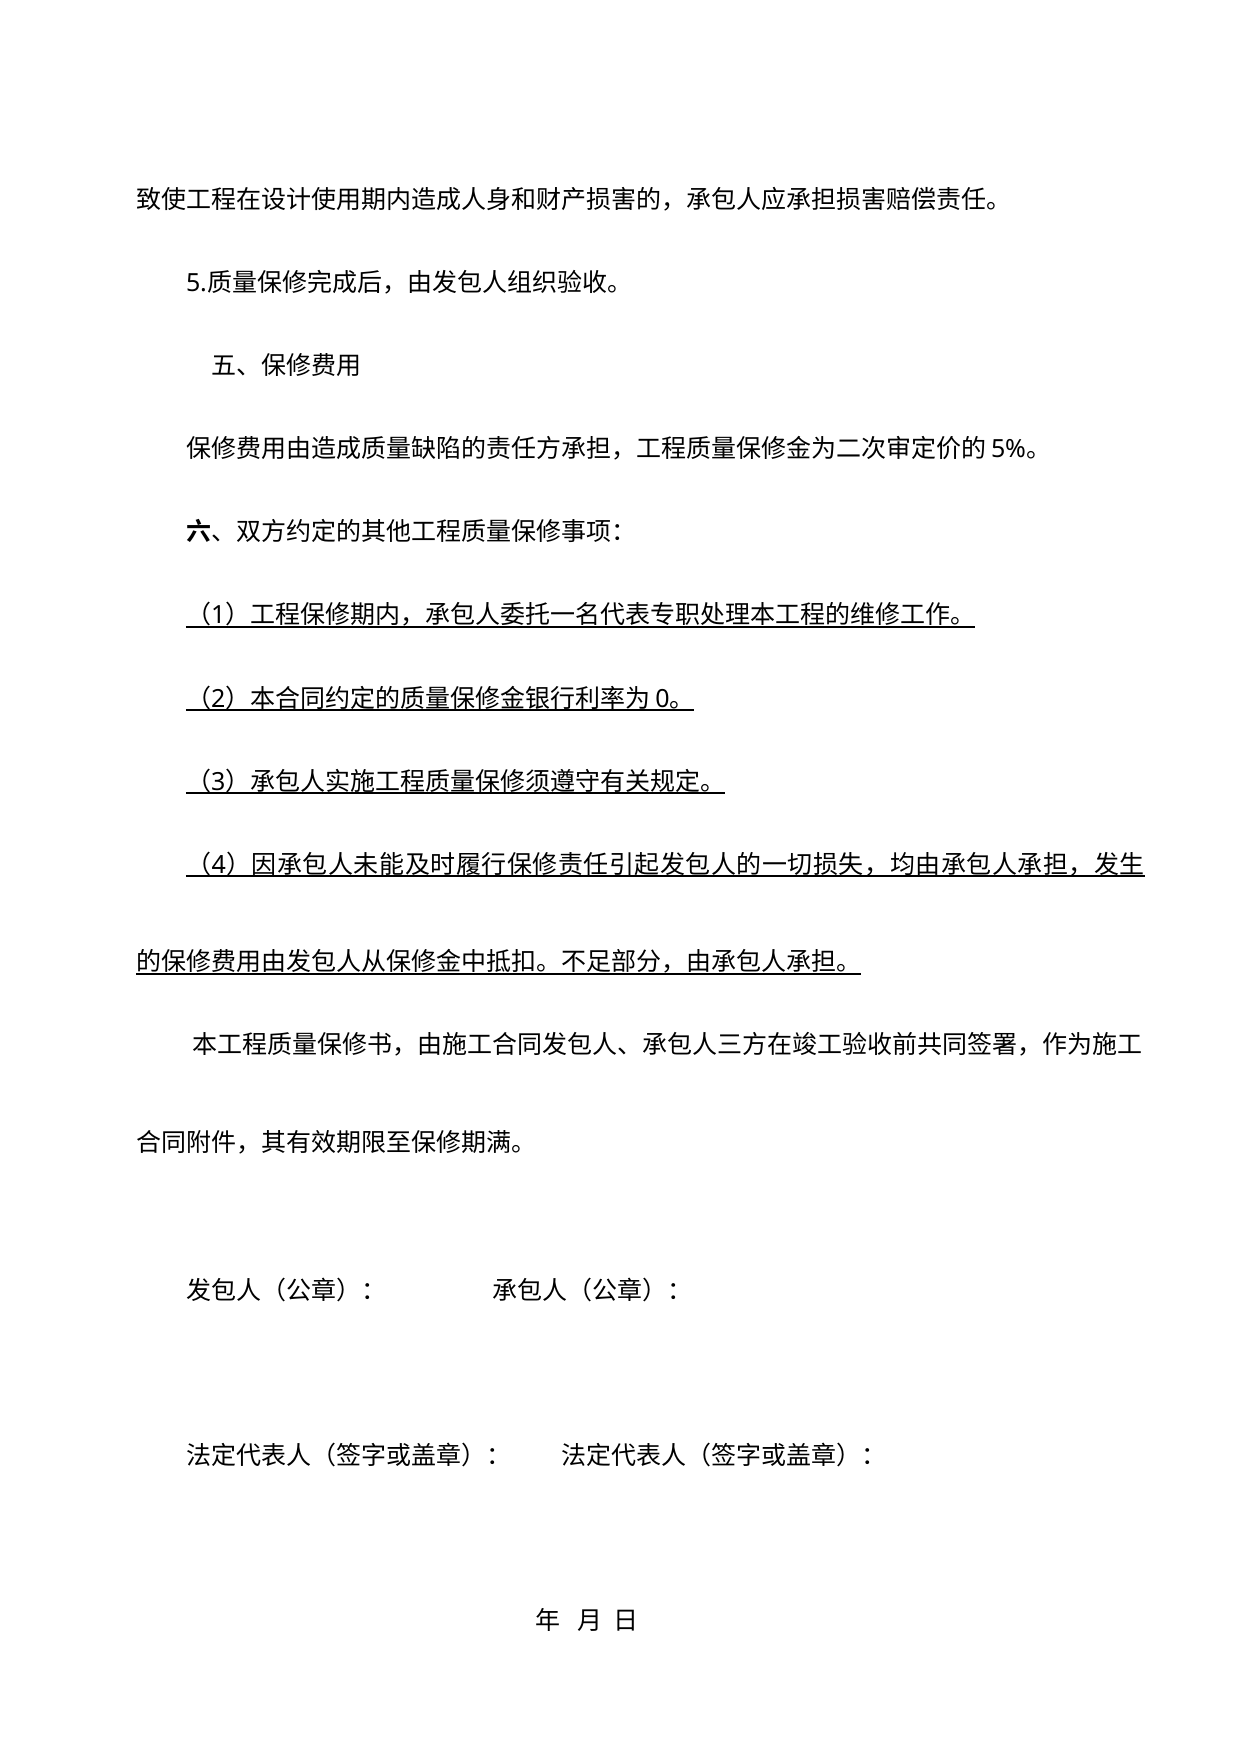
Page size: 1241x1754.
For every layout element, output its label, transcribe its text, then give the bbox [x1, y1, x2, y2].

text （4）因承包人未能及时履行保修责任引起发包人的一切损失，均由承包人承担，发生的保修费用由发包人从保修金中抵扣。不足部分，由承包人承担。 [136, 830, 1146, 992]
text 五、保修费用 [136, 331, 1146, 396]
text （3）承包人实施工程质量保修须遵守有关规定。 [136, 747, 1146, 812]
text 5.质量保修完成后，由发包人组织验收。 [136, 248, 1146, 313]
text 发包人（公章）： 承包人（公章）： [136, 1256, 1146, 1321]
text （2）本合同约定的质量保修金银行利率为0。 [136, 664, 1146, 729]
text 六、双方约定的其他工程质量保修事项： [136, 497, 1146, 562]
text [136, 165, 1146, 230]
text 年 月 日 [136, 1586, 1146, 1651]
text 法定代表人（签字或盖章）： 法定代表人（签字或盖章）： [136, 1421, 1146, 1486]
text 本工程质量保修书，由施工合同发包人、承包人三方在竣工验收前共同签署，作为施工合同附件，其有效期限至保修期满。 [136, 1011, 1146, 1173]
text 保修费用由造成质量缺陷的责任方承担，工程质量保修金为二次审定价的5%。 [136, 414, 1146, 479]
text （1）工程保修期内，承包人委托一名代表专职处理本工程的维修工作。 [136, 581, 1146, 646]
